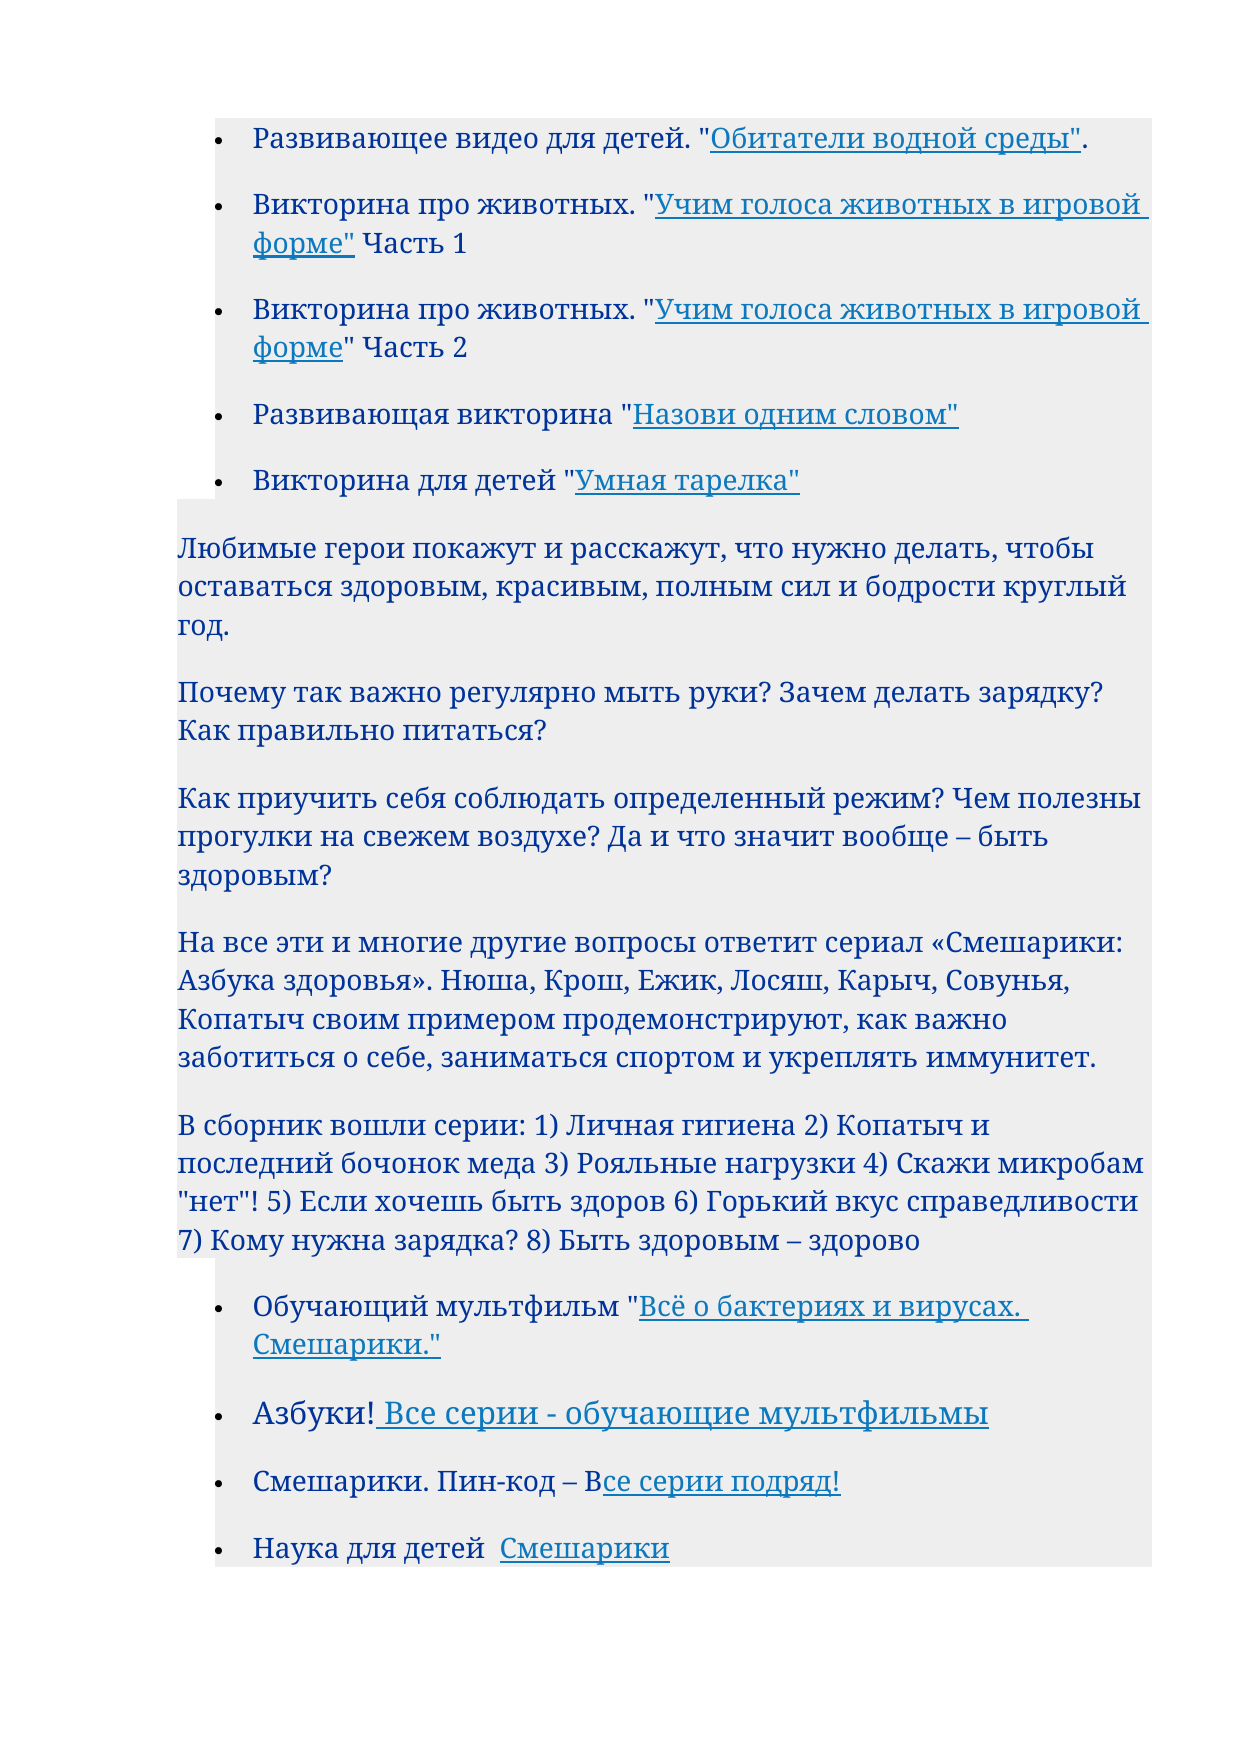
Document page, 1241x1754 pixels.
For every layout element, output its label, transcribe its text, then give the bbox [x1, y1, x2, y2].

list Обучающий мультфильм "Всё о бактериях и вирусах. Смешарики." [215, 1286, 1152, 1363]
list Наука для детей Смешарики [215, 1528, 1152, 1567]
text На все эти и многие другие вопросы ответит сериал «Смешарики: Азбука здоровья». Нюша, Крош, Ежик, Лосяш, Карыч, Совунья, Копатыч своим примером продемонстрируют, как важно заботиться о себе, заниматься спортом и укреплять иммунитет. [177, 922, 1152, 1076]
list Викторина про животных. "Учим голоса животных в игровой форме" Часть 1 [215, 184, 1152, 261]
text В сборник вошли серии: 1) Личная гигиена 2) Копатыч и последний бочонок меда 3) Рояльные нагрузки 4) Скажи микробам "нет"! 5) Если хочешь быть здоров 6) Горький вкус справедливости 7) Кому нужна зарядка? 8) Быть здоровым – здорово [177, 1105, 1152, 1258]
list Смешарики. Пин-код – Все серии подряд! [215, 1462, 1152, 1500]
text Как приучить себя соблюдать определенный режим? Чем полезны прогулки на свежем воздухе? Да и что значит вообще – быть здоровым? [177, 778, 1152, 893]
list Развивающее видео для детей. "Обитатели водной среды". [215, 118, 1152, 156]
list Викторина про животных. "Учим голоса животных в игровой форме" Часть 2 [215, 289, 1152, 366]
list Азбуки! Все серии - обучающие мультфильмы [215, 1391, 1152, 1434]
list Викторина для детей "Умная тарелка" [215, 461, 1152, 499]
text Любимые герои покажут и расскажут, что нужно делать, чтобы оставаться здоровым, красивым, полным сил и бодрости круглый год. [177, 528, 1152, 643]
text Почему так важно регулярно мыть руки? Зачем делать зарядку? Как правильно питаться? [177, 672, 1152, 749]
list Развивающая викторина "Назови одним словом" [215, 394, 1152, 432]
